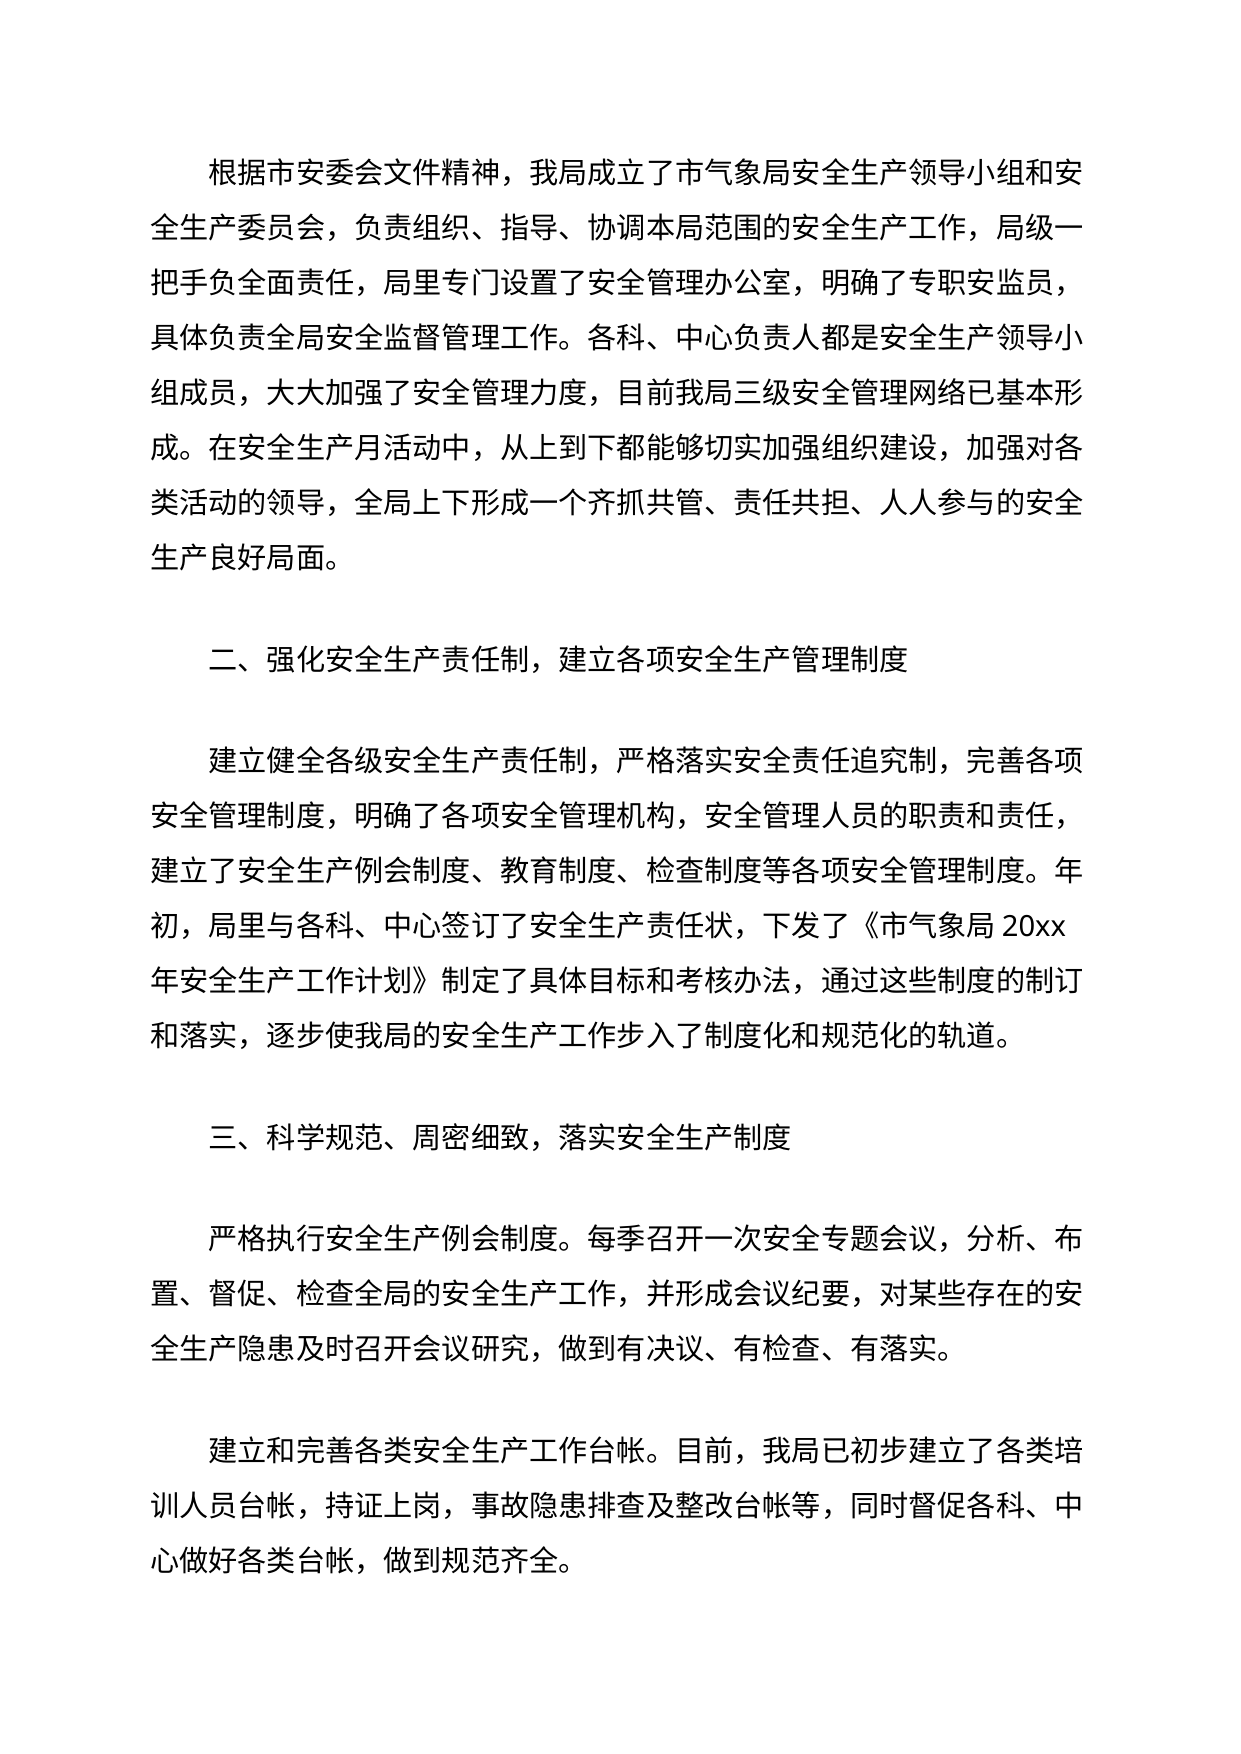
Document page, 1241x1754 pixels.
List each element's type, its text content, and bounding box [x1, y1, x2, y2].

text 二、强化安全生产责任制，建立各项安全生产管理制度 [150, 636, 1090, 678]
text 建立和完善各类安全生产工作台帐。目前，我局已初步建立了各类培训人员台帐，持证上岗，事故隐患排查及整改台帐等，同时督促各科、中心做好各类台帐，做到规范齐全。 [150, 1427, 1090, 1579]
text 三、科学规范、周密细致，落实安全生产制度 [150, 1114, 1090, 1156]
text 严格执行安全生产例会制度。每季召开一次安全专题会议，分析、布置、督促、检查全局的安全生产工作，并形成会议纪要，对某些存在的安全生产隐患及时召开会议研究，做到有决议、有检查、有落实。 [150, 1216, 1090, 1368]
text 根据市安委会文件精神，我局成立了市气象局安全生产领导小组和安全生产委员会，负责组织、指导、协调本局范围的安全生产工作，局级一把手负全面责任，局里专门设置了安全管理办公室，明确了专职安监员，具体负责全局安全监督管理工作。各科、中心负责人都是安全生产领导小组成员，大大加强了安全管理力度，目前我局三级安全管理网络已基本形成。在安全生产月活动中，从上到下都能够切实加强组织建设，加强对各类活动的领导，全局上下形成一个齐抓共管、责任共担、人人参与的安全生产良好局面。 [150, 150, 1090, 577]
text 建立健全各级安全生产责任制，严格落实安全责任追究制，完善各项安全管理制度，明确了各项安全管理机构，安全管理人员的职责和责任，建立了安全生产例会制度、教育制度、检查制度等各项安全管理制度。年初，局里与各科、中心签订了安全生产责任状，下发了《市气象局20xx年安全生产工作计划》制定了具体目标和考核办法，通过这些制度的制订和落实，逐步使我局的安全生产工作步入了制度化和规范化的轨道。 [150, 738, 1090, 1055]
